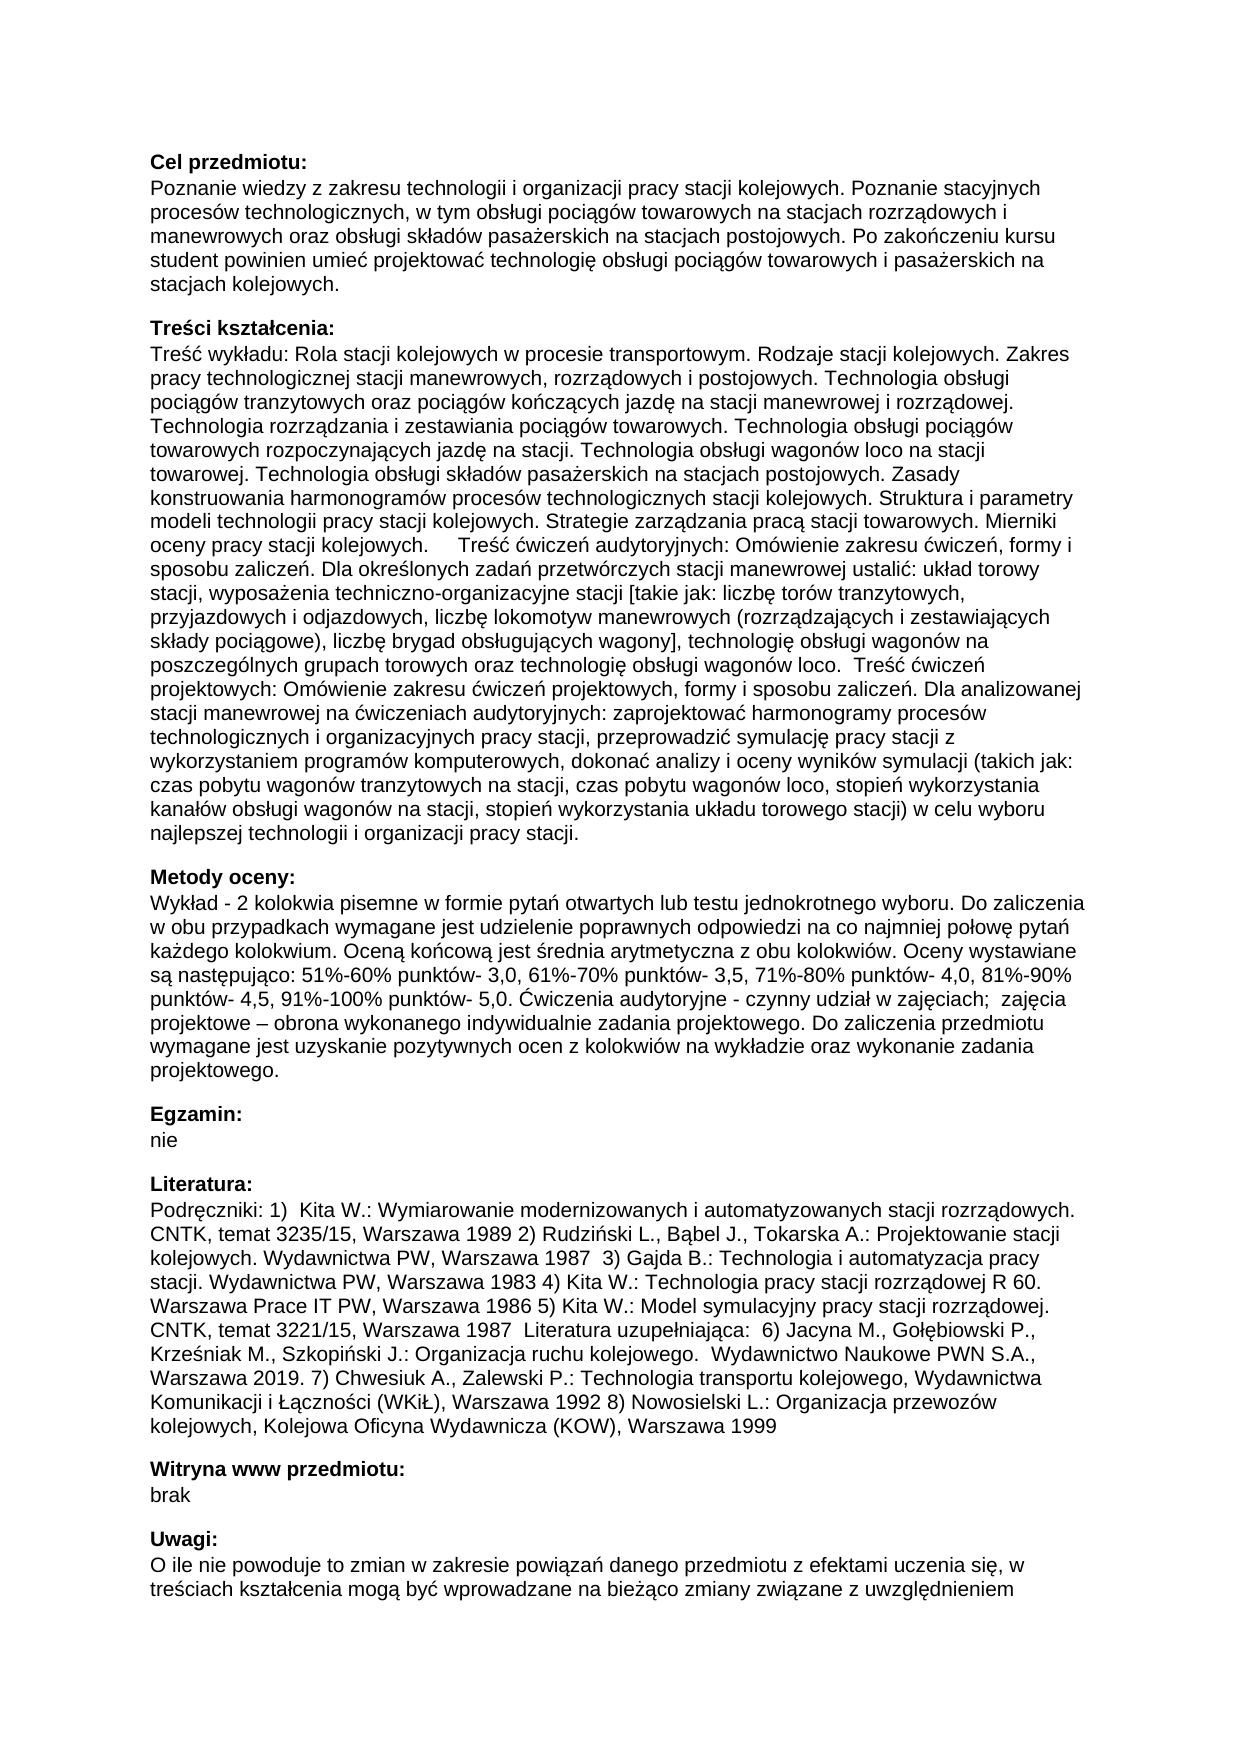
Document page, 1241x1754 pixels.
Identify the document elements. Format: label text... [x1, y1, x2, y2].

text nie [150, 1128, 1090, 1152]
text Wykład - 2 kolokwia pisemne w formie pytań otwartych lub testu jednokrotnego wyboru. Do zaliczenia w obu przypadkach wymagane jest udzielenie poprawnych odpowiedzi na co najmniej połowę pytań każdego kolokwium. Oceną końcową jest średnia arytmetyczna z obu kolokwiów. Oceny wystawiane są następująco: 51%-60% punktów- 3,0, 61%-70% punktów- 3,5, 71%-80% punktów- 4,0, 81%-90% punktów- 4,5, 91%-100% punktów- 5,0. Ćwiczenia audytoryjne - czynny udział w zajęciach; zajęcia projektowe – obrona wykonanego indywidualnie zadania projektowego. Do zaliczenia przedmiotu wymagane jest uzyskanie pozytywnych ocen z kolokwiów na wykładzie oraz wykonanie zadania projektowego. [150, 891, 1090, 1082]
text Witryna www przedmiotu: [150, 1457, 1090, 1481]
text Cel przedmiotu: [150, 150, 1090, 174]
text Egzamin: [150, 1102, 1090, 1126]
text Treści kształcenia: [150, 316, 1090, 339]
text brak [150, 1483, 1090, 1507]
text Metody oceny: [150, 864, 1090, 888]
text Podręczniki: 1) Kita W.: Wymiarowanie modernizowanych i automatyzowanych stacji rozrządowych. CNTK, temat 3235/15, Warszawa 1989 2) Rudziński L., Bąbel J., Tokarska A.: Projektowanie stacji kolejowych. Wydawnictwa PW, Warszawa 1987 3) Gajda B.: Technologia i automatyzacja pracy stacji. Wydawnictwa PW, Warszawa 1983 4) Kita W.: Technologia pracy stacji rozrządowej R 60. Warszawa Prace IT PW, Warszawa 1986 5) Kita W.: Model symulacyjny pracy stacji rozrządowej. CNTK, temat 3221/15, Warszawa 1987 Literatura uzupełniająca: 6) Jacyna M., Gołębiowski P., Krześniak M., Szkopiński J.: Organizacja ruchu kolejowego. Wydawnictwo Naukowe PWN S.A., Warszawa 2019. 7) Chwesiuk A., Zalewski P.: Technologia transportu kolejowego, Wydawnictwa Komunikacji i Łączności (WKiŁ), Warszawa 1992 8) Nowosielski L.: Organizacja przewozów kolejowych, Kolejowa Oficyna Wydawnicza (KOW), Warszawa 1999 [150, 1198, 1090, 1437]
text Uwagi: [150, 1527, 1090, 1551]
text Treść wykładu: Rola stacji kolejowych w procesie transportowym. Rodzaje stacji kolejowych. Zakres pracy technologicznej stacji manewrowych, rozrządowych i postojowych. Technologia obsługi pociągów tranzytowych oraz pociągów kończących jazdę na stacji manewrowej i rozrządowej. Technologia rozrządzania i zestawiania pociągów towarowych. Technologia obsługi pociągów towarowych rozpoczynających jazdę na stacji. Technologia obsługi wagonów loco na stacji towarowej. Technologia obsługi składów pasażerskich na stacjach postojowych. Zasady konstruowania harmonogramów procesów technologicznych stacji kolejowych. Struktura i parametry modeli technologii pracy stacji kolejowych. Strategie zarządzania pracą stacji towarowych. Mierniki oceny pracy stacji kolejowych. Treść ćwiczeń audytoryjnych: Omówienie zakresu ćwiczeń, formy i sposobu zaliczeń. Dla określonych zadań przetwórczych stacji manewrowej ustalić: układ torowy stacji, wyposażenia techniczno-organizacyjne stacji [takie jak: liczbę torów tranzytowych, przyjazdowych i odjazdowych, liczbę lokomotyw manewrowych (rozrządzających i zestawiających składy pociągowe), liczbę brygad obsługujących wagony], technologię obsługi wagonów na poszczególnych grupach torowych oraz technologię obsługi wagonów loco. Treść ćwiczeń projektowych: Omówienie zakresu ćwiczeń projektowych, formy i sposobu zaliczeń. Dla analizowanej stacji manewrowej na ćwiczeniach audytoryjnych: zaprojektować harmonogramy procesów technologicznych i organizacyjnych pracy stacji, przeprowadzić symulację pracy stacji z wykorzystaniem programów komputerowych, dokonać analizy i oceny wyników symulacji (takich jak: czas pobytu wagonów tranzytowych na stacji, czas pobytu wagonów loco, stopień wykorzystania kanałów obsługi wagonów na stacji, stopień wykorzystania układu torowego stacji) w celu wyboru najlepszej technologii i organizacji pracy stacji. [150, 342, 1090, 845]
text Literatura: [150, 1172, 1090, 1196]
text Poznanie wiedzy z zakresu technologii i organizacji pracy stacji kolejowych. Poznanie stacyjnych procesów technologicznych, w tym obsługi pociągów towarowych na stacjach rozrządowych i manewrowych oraz obsługi składów pasażerskich na stacjach postojowych. Po zakończeniu kursu student powinien umieć projektować technologię obsługi pociągów towarowych i pasażerskich na stacjach kolejowych. [150, 176, 1090, 296]
